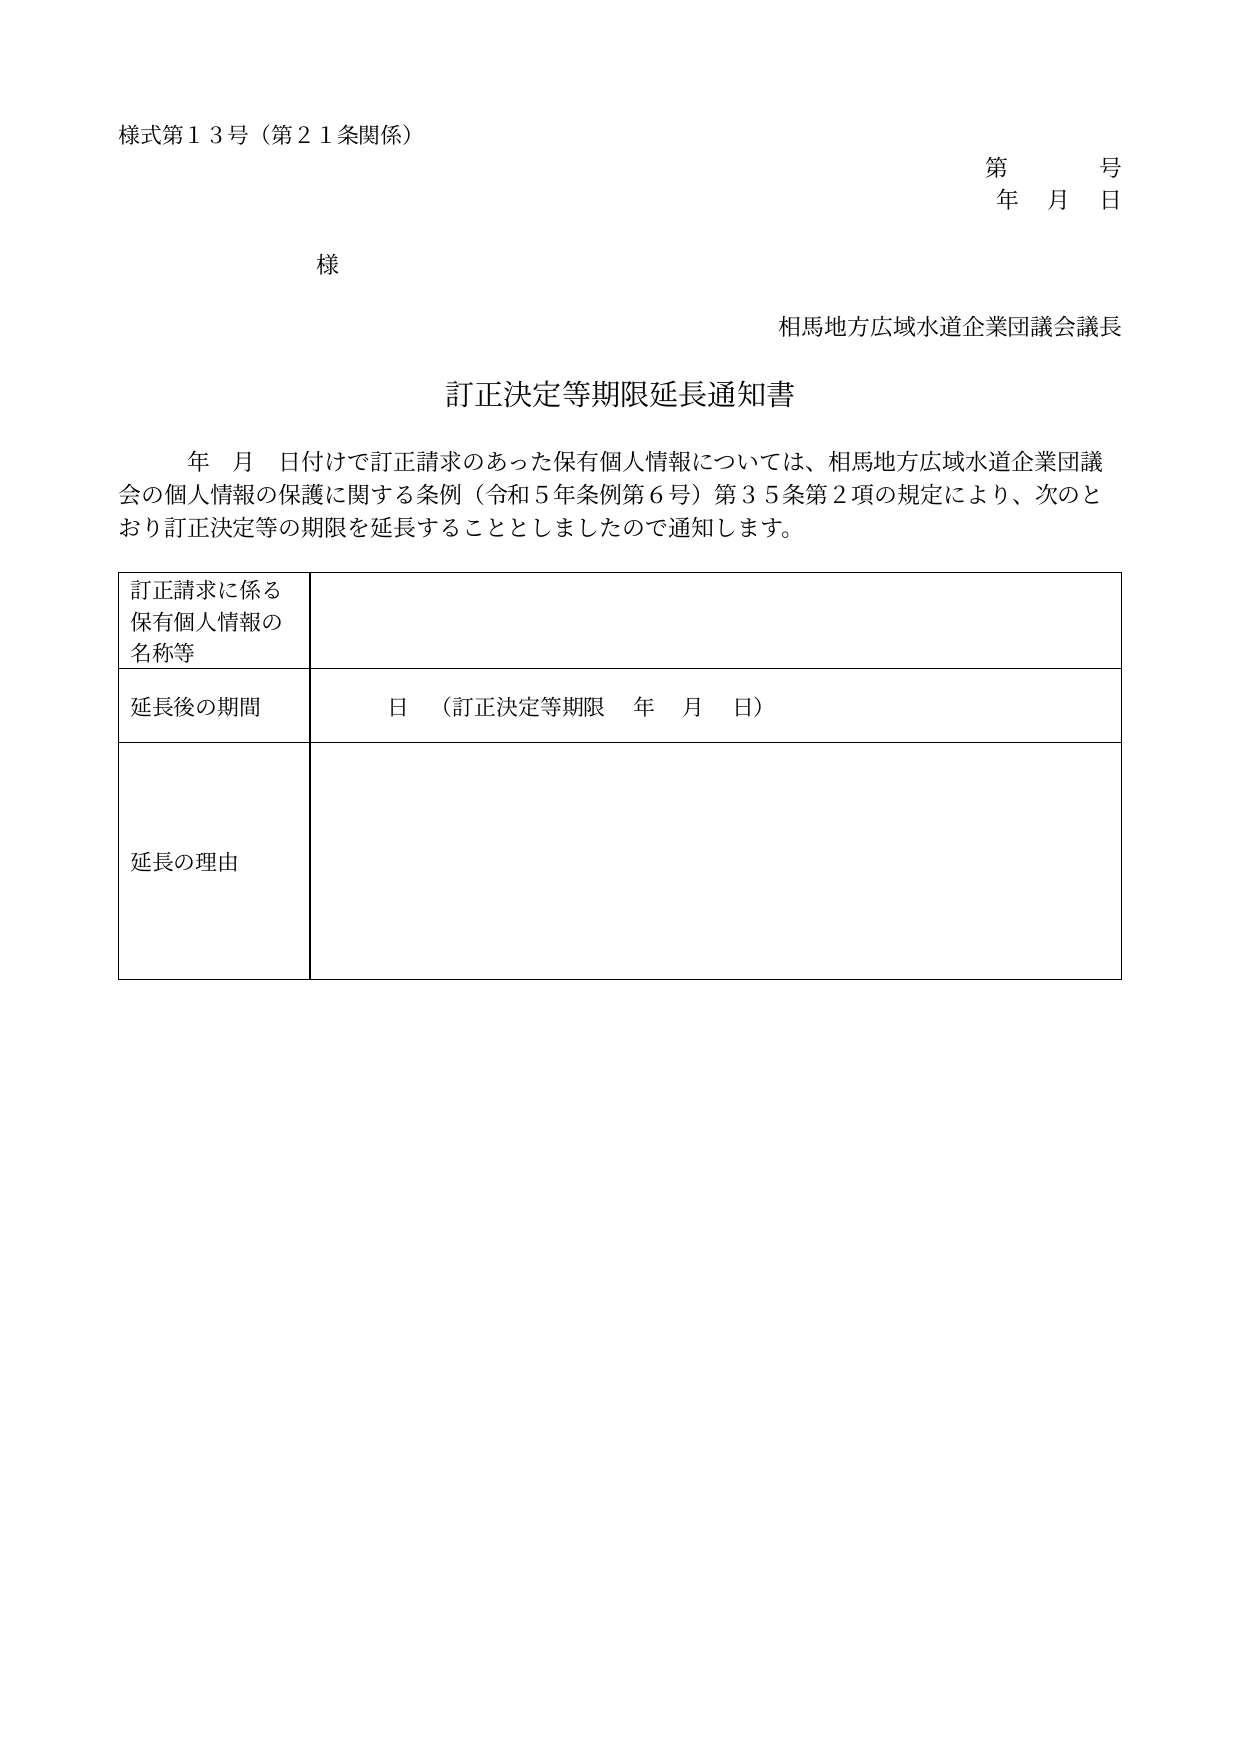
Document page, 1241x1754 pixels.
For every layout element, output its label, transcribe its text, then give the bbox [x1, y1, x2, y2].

table_cell [311, 743, 1121, 978]
text 相馬地方広域水道企業団議会議長 [118, 309, 1122, 342]
text 年 月 日付けで訂正請求のあった保有個人情報については、相馬地方広域水道企業団議会の個人情報の保護に関する条例（令和５年条例第６号）第３５条第２項の規定により、次のとおり訂正決定等の期限を延長することとしましたので通知します。 [118, 444, 1122, 542]
text 様式第１３号（第２１条関係） [118, 118, 1122, 149]
text 第 号 [118, 149, 1122, 182]
table_cell 日 （訂正決定等期限 年 月 日） [311, 669, 1121, 742]
text 様 [118, 247, 1122, 279]
text 訂正決定等期限延長通知書 [118, 372, 1122, 414]
table_cell 延長後の期間 [119, 669, 309, 742]
table_header 訂正請求に係る 保有個人情報の 名称等 [119, 573, 309, 668]
table_header [311, 573, 1121, 668]
text 年 月 日 [118, 182, 1122, 215]
table_cell 延長の理由 [119, 743, 309, 978]
